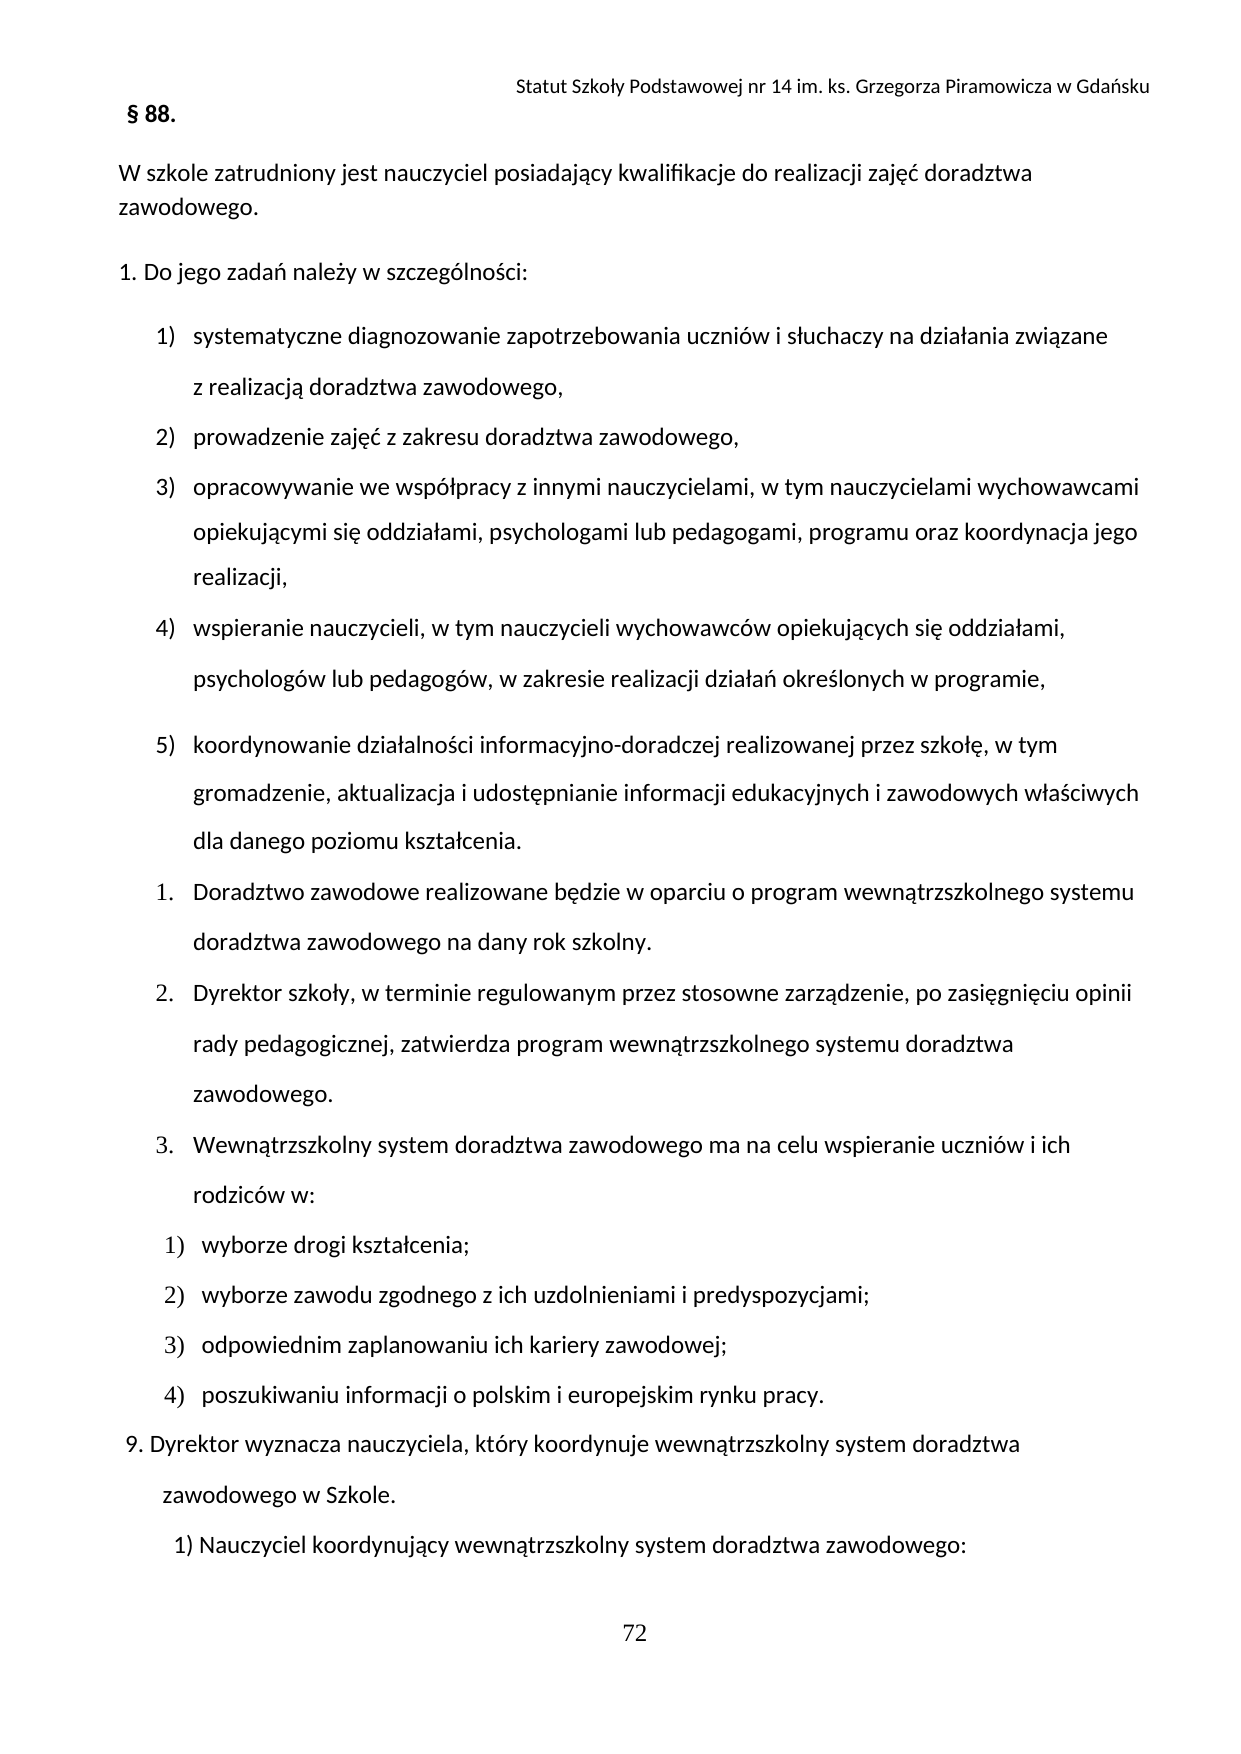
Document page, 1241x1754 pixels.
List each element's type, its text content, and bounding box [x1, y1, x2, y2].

list Doradztwo zawodowe realizowane będzie w oparciu o program wewnątrzszkolnego systemu doradztwa zawodowego na dany rok szkolny. [155, 876, 1151, 957]
list Dyrektor szkoły, w terminie regulowanym przez stosowne zarządzenie, po zasięgnięciu opinii rady pedagogicznej, zatwierdza program wewnątrzszkolnego systemu doradztwa zawodowego. [155, 977, 1151, 1109]
list opracowywanie we współpracy z innymi nauczycielami, w tym nauczycielami wychowawcami opiekującymi się oddziałami, psychologami lub pedagogami, programu oraz koordynacja jego realizacji, [155, 471, 1151, 592]
list koordynowanie działalności informacyjno-doradczej realizowanej przez szkołę, w tym gromadzenie, aktualizacja i udostępnianie informacji edukacyjnych i zawodowych właściwych dla danego poziomu kształcenia. [155, 729, 1151, 856]
list wspieranie nauczycieli, w tym nauczycieli wychowawców opiekujących się oddziałami, psychologów lub pedagogów, w zakresie realizacji działań określonych w programie, [155, 612, 1151, 693]
list odpowiednim zaplanowaniu ich kariery zawodowej; [164, 1329, 1151, 1359]
list Wewnątrzszkolny system doradztwa zawodowego ma na celu wspieranie uczniów i ich rodziców w: [155, 1129, 1151, 1209]
text W szkole zatrudniony jest nauczyciel posiadający kwalifikacje do realizacji zajęć doradztwa zawodowego. [118, 157, 1151, 222]
text 1) Nauczyciel koordynujący wewnątrzszkolny system doradztwa zawodowego: [165, 1529, 1151, 1560]
text § 88. [126, 99, 1085, 129]
list wyborze zawodu zgodnego z ich uzdolnieniami i predyspozycjami; [164, 1279, 1151, 1310]
list systematyczne diagnozowanie zapotrzebowania uczniów i słuchaczy na działania związane z realizacją doradztwa zawodowego, [155, 320, 1151, 401]
list Do jego zadań należy w szczególności: [118, 256, 1151, 286]
list wyborze drogi kształcenia; [164, 1229, 1151, 1260]
list prowadzenie zajęć z zakresu doradztwa zawodowego, [155, 422, 1151, 452]
list poszukiwaniu informacji o polskim i europejskim rynku pracy. [164, 1379, 1151, 1409]
text 9. Dyrektor wyznacza nauczyciela, który koordynuje wewnątrzszkolny system doradztwa zawodowego w Szkole. [125, 1428, 1151, 1509]
